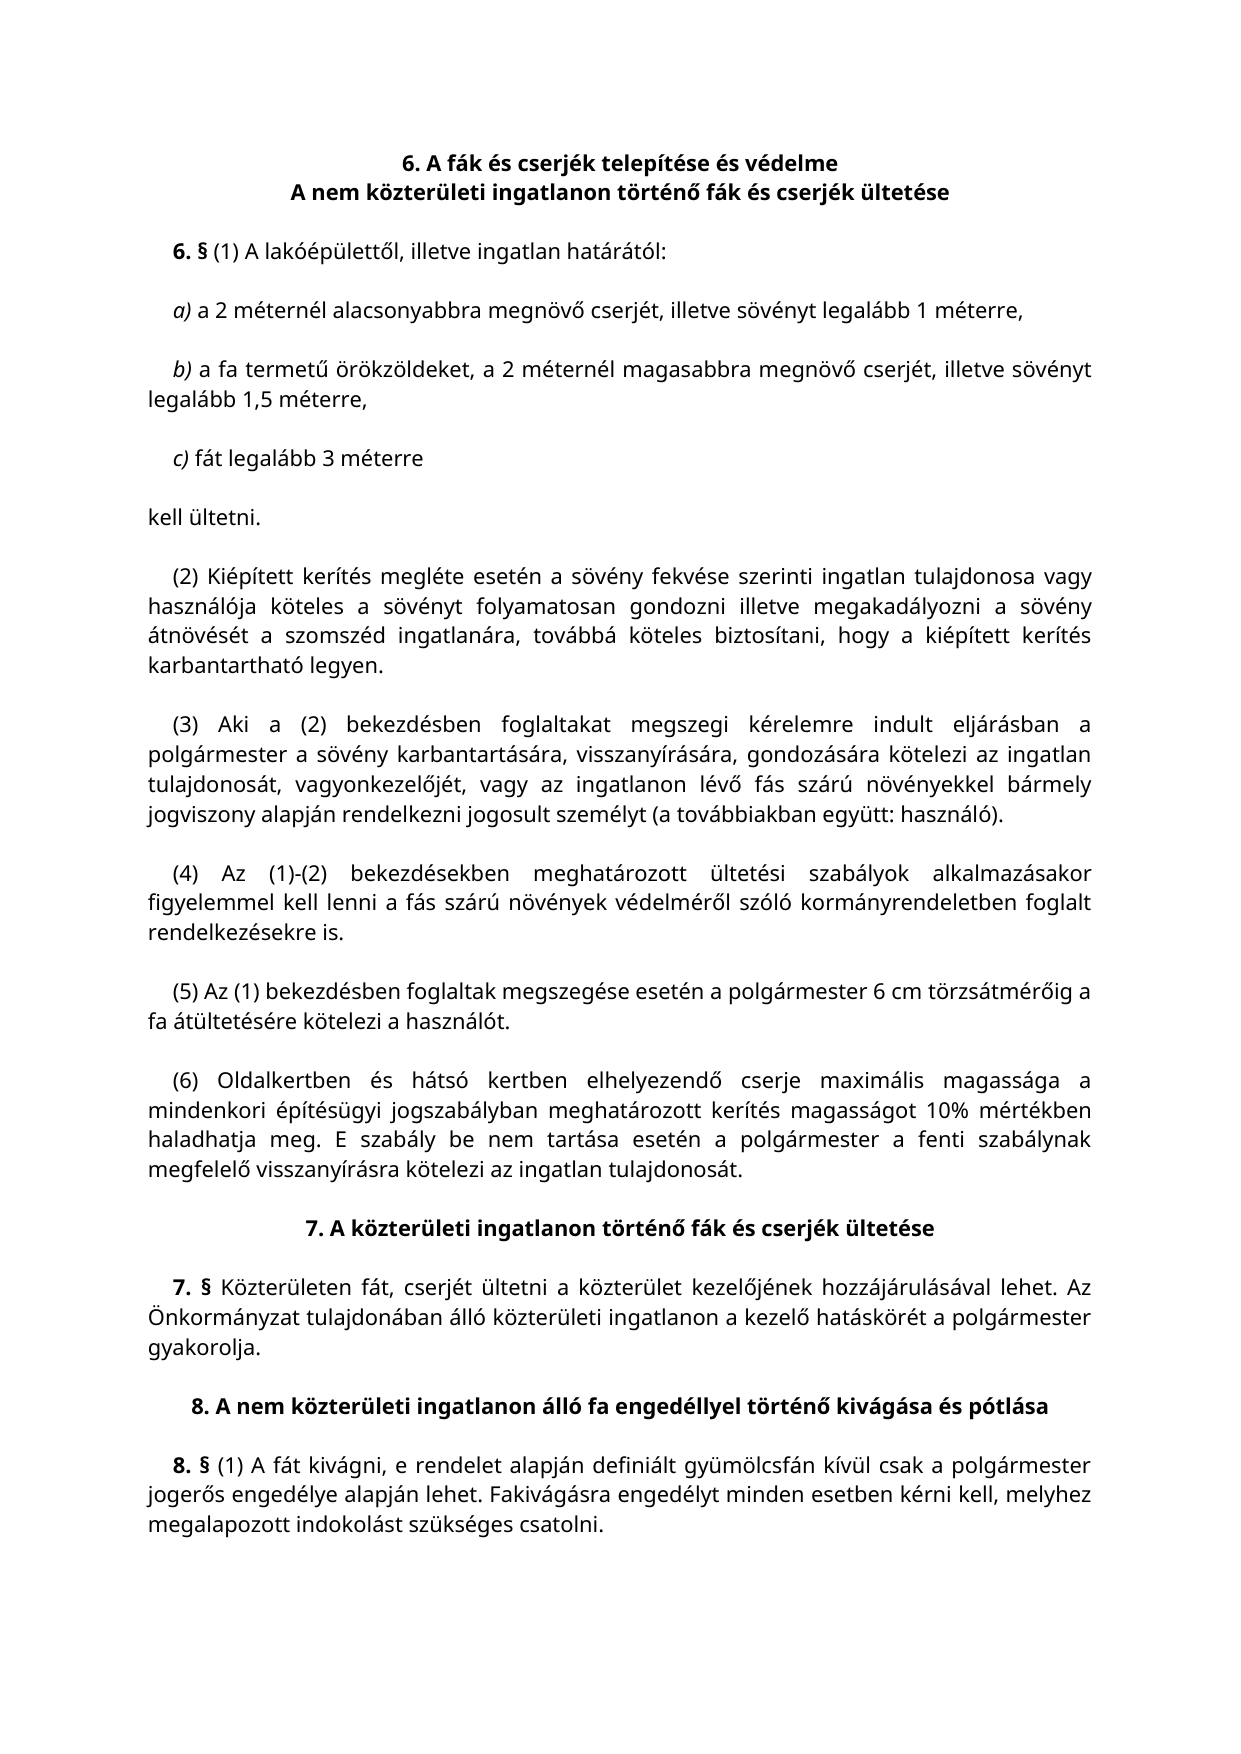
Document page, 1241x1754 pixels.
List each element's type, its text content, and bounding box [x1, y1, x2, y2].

text 7. A közterületi ingatlanon történő fák és cserjék ültetése [148, 1213, 1093, 1243]
text 6. A fák és cserjék telepítése és védelme [148, 148, 1093, 177]
text 8. § (1) A fát kivágni, e rendelet alapján definiált gyümölcsfán kívül csak a polgármester jogerős engedélye alapján lehet. Fakivágásra engedélyt minden esetben kérni kell, melyhez megalapozott indokolást szükséges csatolni. [148, 1450, 1093, 1539]
text A nem közterületi ingatlanon történő fák és cserjék ültetése [148, 177, 1093, 207]
text (2) Kiépített kerítés megléte esetén a sövény fekvése szerinti ingatlan tulajdonosa vagy használója köteles a sövényt folyamatosan gondozni illetve megakadályozni a sövény átnövését a szomszéd ingatlanára, továbbá köteles biztosítani, hogy a kiépített kerítés karbantartható legyen. [148, 561, 1093, 680]
text (6) Oldalkertben és hátsó kertben elhelyezendő cserje maximális magassága a mindenkori építésügyi jogszabályban meghatározott kerítés magasságot 10% mértékben haladhatja meg. E szabály be nem tartása esetén a polgármester a fenti szabálynak megfelelő visszanyírásra kötelezi az ingatlan tulajdonosát. [148, 1065, 1093, 1184]
text a) a 2 méternél alacsonyabbra megnövő cserjét, illetve sövényt legalább 1 méterre, [148, 295, 1093, 325]
text (4) Az (1)-(2) bekezdésekben meghatározott ültetési szabályok alkalmazásakor figyelemmel kell lenni a fás szárú növények védelméről szóló kormányrendeletben foglalt rendelkezésekre is. [148, 858, 1093, 947]
text (5) Az (1) bekezdésben foglaltak megszegése esetén a polgármester 6 cm törzsátmérőig a fa átültetésére kötelezi a használót. [148, 976, 1093, 1036]
text 6. § (1) A lakóépülettől, illetve ingatlan határától: [148, 236, 1093, 266]
text kell ültetni. [148, 502, 1093, 532]
text 8. A nem közterületi ingatlanon álló fa engedéllyel történő kivágása és pótlása [148, 1391, 1093, 1421]
text (3) Aki a (2) bekezdésben foglaltakat megszegi kérelemre indult eljárásban a polgármester a sövény karbantartására, visszanyírására, gondozására kötelezi az ingatlan tulajdonosát, vagyonkezelőjét, vagy az ingatlanon lévő fás szárú növényekkel bármely jogviszony alapján rendelkezni jogosult személyt (a továbbiakban együtt: használó). [148, 709, 1093, 828]
text c) fát legalább 3 méterre [148, 443, 1093, 473]
text b) a fa termetű örökzöldeket, a 2 méternél magasabbra megnövő cserjét, illetve sövényt legalább 1,5 méterre, [148, 354, 1093, 414]
text 7. § Közterületen fát, cserjét ültetni a közterület kezelőjének hozzájárulásával lehet. Az Önkormányzat tulajdonában álló közterületi ingatlanon a kezelő hatáskörét a polgármester gyakorolja. [148, 1272, 1093, 1362]
